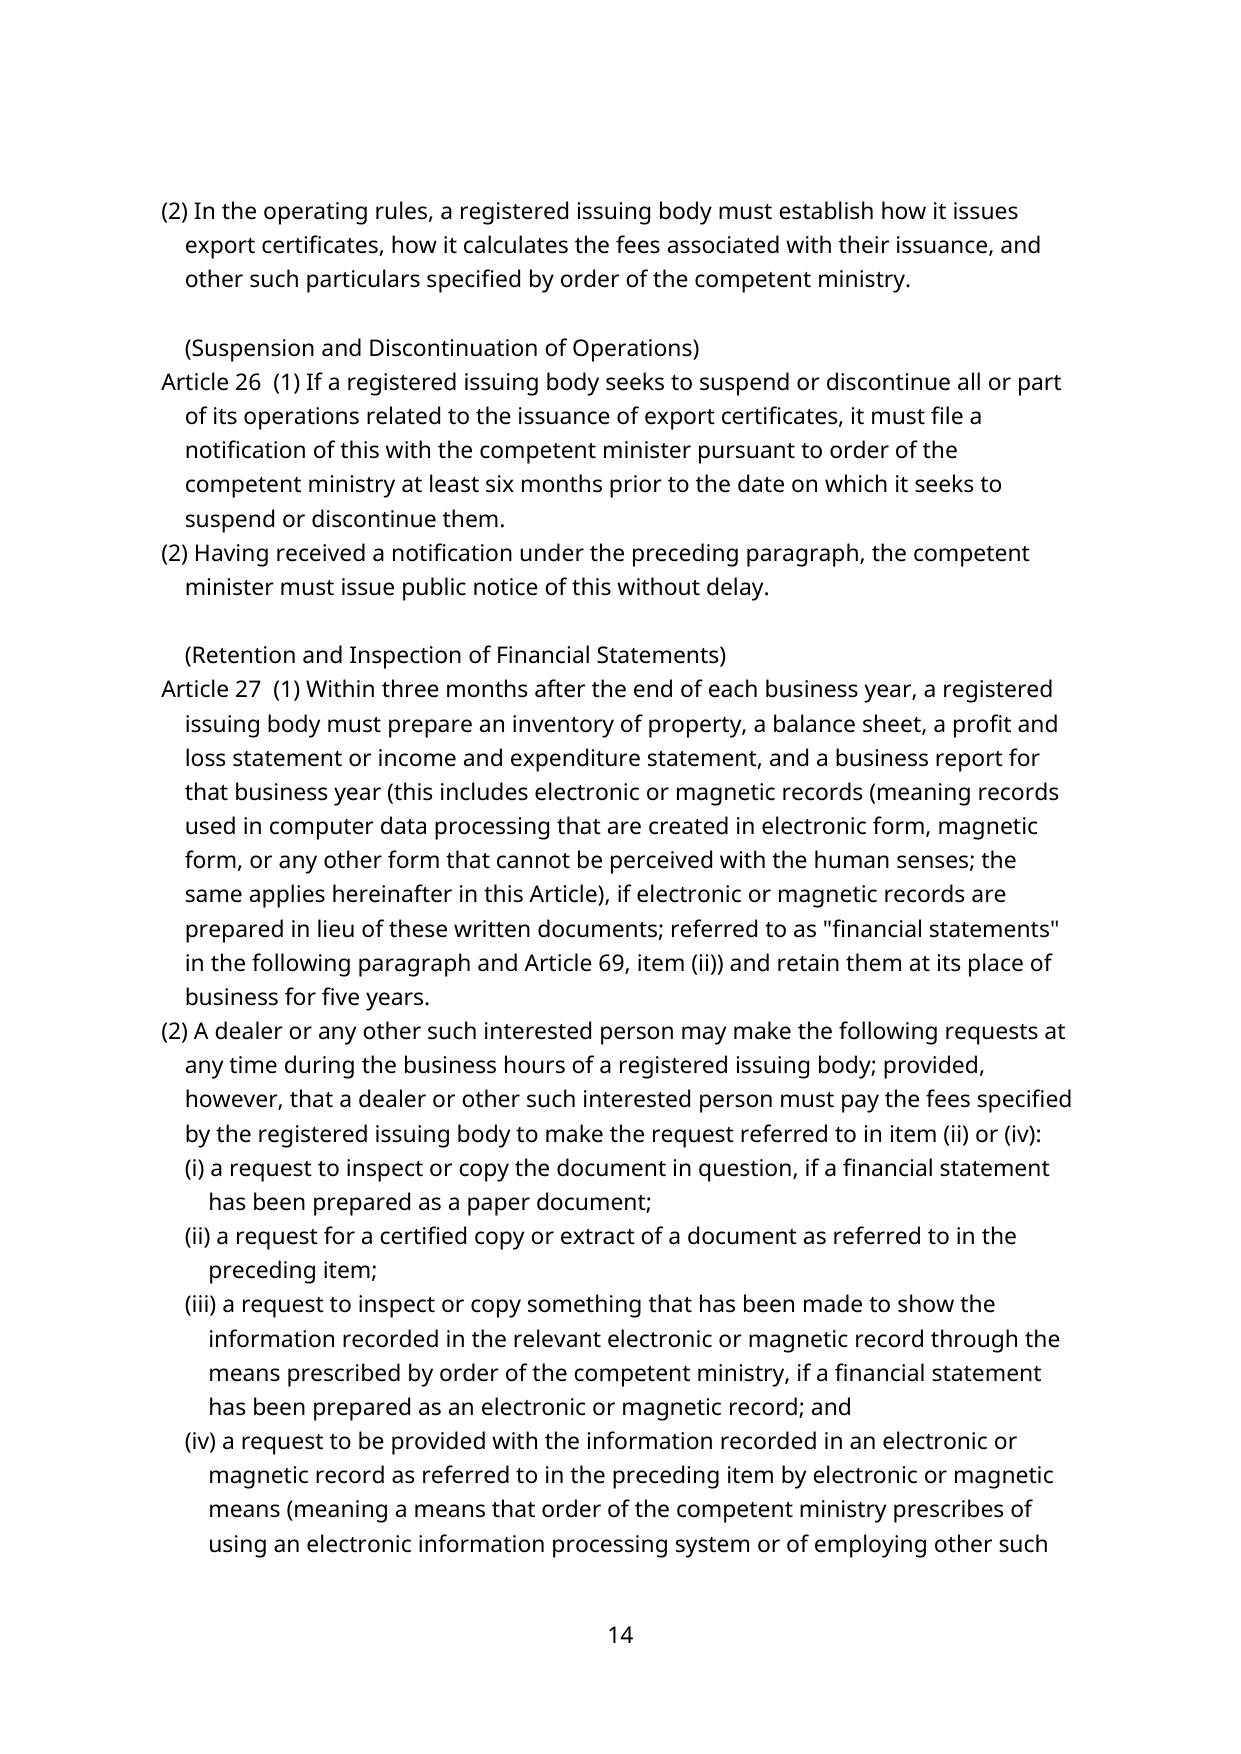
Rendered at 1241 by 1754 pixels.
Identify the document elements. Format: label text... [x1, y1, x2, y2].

text Article 27 (1) Within three months after the end of each business year, a registered issuing body must prepare an inventory of property, a balance sheet, a profit and loss statement or income and expenditure statement, and a business report for that business year (this includes electronic or magnetic records (meaning records used in computer data processing that are created in electronic form, magnetic form, or any other form that cannot be perceived with the human senses; the same applies hereinafter in this Article), if electronic or magnetic records are prepared in lieu of these written documents; referred to as "financial statements" in the following paragraph and Article 69, item (ii)) and retain them at its place of business for five years. [161, 672, 1079, 1014]
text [184, 1424, 1079, 1560]
text (Suspension and Discontinuation of Operations) [184, 330, 1079, 364]
text (iii) a request to inspect or copy something that has been made to show the information recorded in the relevant electronic or magnetic record through the means prescribed by order of the competent ministry, if a financial statement has been prepared as an electronic or magnetic record; and [184, 1287, 1079, 1424]
text (i) a request to inspect or copy the document in question, if a financial statement has been prepared as a paper document; [184, 1150, 1079, 1219]
text (2) A dealer or any other such interested person may make the following requests at any time during the business hours of a registered issuing body; provided, however, that a dealer or other such interested person must pay the fees specified by the registered issuing body to make the request referred to in item (ii) or (iv): [161, 1014, 1079, 1150]
text (2) Having received a notification under the preceding paragraph, the competent minister must issue public notice of this without delay. [161, 535, 1079, 604]
text (Retention and Inspection of Financial Statements) [184, 638, 1079, 672]
text (2) In the operating rules, a registered issuing body must establish how it issues export certificates, how it calculates the fees associated with their issuance, and other such particulars specified by order of the competent ministry. [161, 194, 1079, 296]
text Article 26 (1) If a registered issuing body seeks to suspend or discontinue all or part of its operations related to the issuance of export certificates, it must file a notification of this with the competent minister pursuant to order of the competent ministry at least six months prior to the date on which it seeks to suspend or discontinue them. [161, 364, 1079, 535]
text (ii) a request for a certified copy or extract of a document as referred to in the preceding item; [184, 1219, 1079, 1287]
